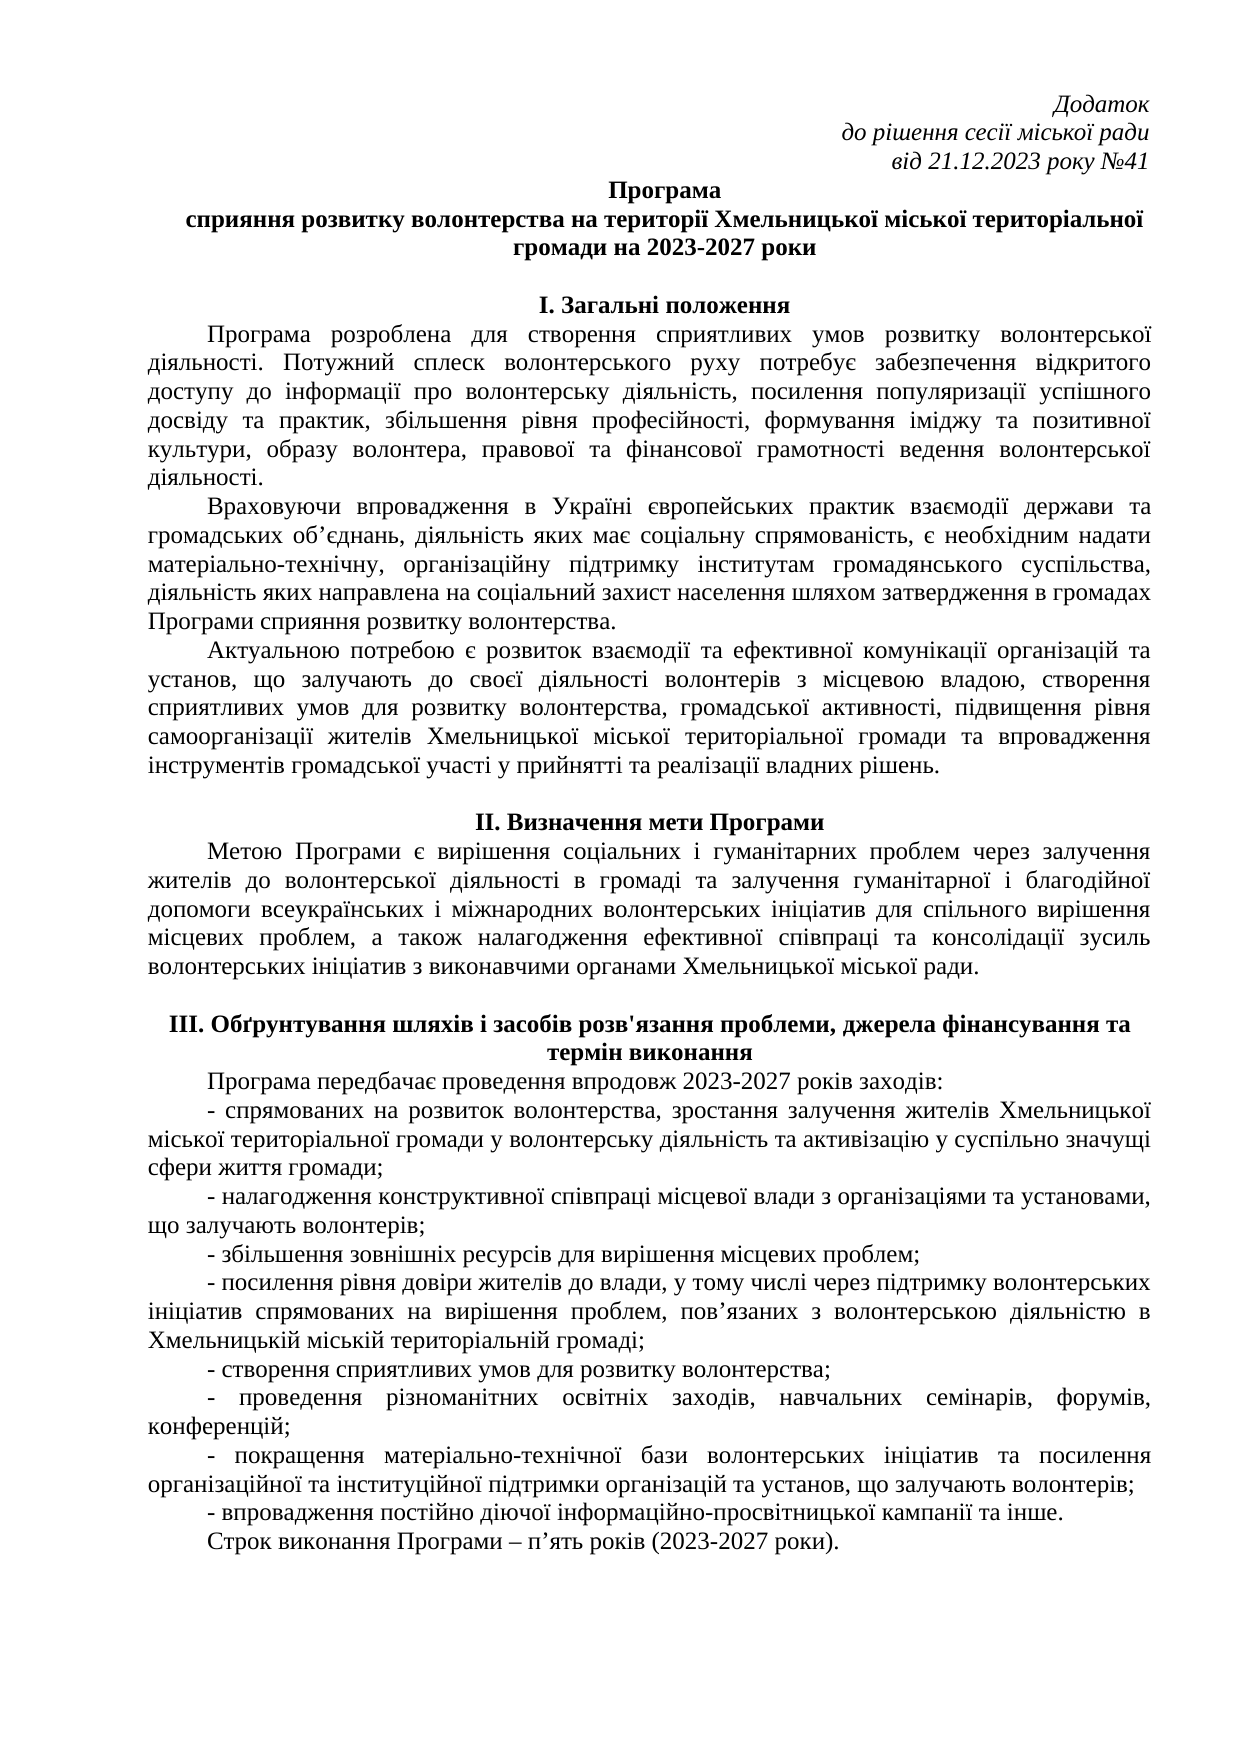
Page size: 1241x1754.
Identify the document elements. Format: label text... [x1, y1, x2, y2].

text Метою Програми є вирішення соціальних і гуманітарних проблем через залучення жителів до волонтерської діяльності в громаді та залучення гуманітарної і благодійної допомоги всеукраїнських і міжнародних волонтерських ініціатив для спільного вирішення місцевих проблем, а також налагодження ефективної співпраці та консолідації зусиль волонтерських ініціатив з виконавчими органами Хмельницької міської ради. [148, 836, 1152, 980]
text від 21.12.2023 року №41 [148, 146, 1152, 175]
text Враховуючи впровадження в Україні європейських практик взаємодії держави та громадських об’єднань, діяльність яких має соціальну спрямованість, є необхідним надати матеріально-технічну, організаційну підтримку інститутам громадянського суспільства, діяльність яких направлена на соціальний захист населення шляхом затвердження в громадах Програми сприяння розвитку волонтерства. [148, 491, 1152, 635]
list IІІ. Обґрунтування шляхів і засобів розв'язання проблеми, джерела фінансування та термін виконання [148, 1009, 1152, 1066]
text Програма розроблена для створення сприятливих умов розвитку волонтерської діяльності. Потужний сплеск волонтерського руху потребує забезпечення відкритого доступу до інформації про волонтерську діяльність, посилення популяризації успішного досвіду та практик, збільшення рівня професійності, формування іміджу та позитивної культури, образу волонтера, правової та фінансової грамотності ведення волонтерської діяльності. [148, 319, 1152, 491]
text І. Загальні положення [148, 290, 1181, 319]
text сприяння розвитку волонтерства на території Хмельницької міської територіальної громади на 2023-2027 роки [148, 204, 1181, 261]
text - покращення матеріально-технічної бази волонтерських ініціатив та посилення організаційної та інституційної підтримки організацій та установ, що залучають волонтерів; [148, 1440, 1152, 1497]
text Актуальною потребою є розвиток взаємодії та ефективної комунікації організацій та установ, що залучають до своєї діяльності волонтерів з місцевою владою, створення сприятливих умов для розвитку волонтерства, громадської активності, підвищення рівня самоорганізації жителів Хмельницької міської територіальної громади та впровадження інструментів громадської участі у прийнятті та реалізації владних рішень. [148, 635, 1152, 779]
text Строк виконання Програми – п’ять років (2023-2027 роки). [148, 1526, 1152, 1555]
text - спрямованих на розвиток волонтерства, зростання залучення жителів Хмельницької міської територіальної громади у волонтерську діяльність та активізацію у суспільно значущі сфери життя громади; [148, 1095, 1152, 1181]
text - посилення рівня довіри жителів до влади, у тому числі через підтримку волонтерських ініціатив спрямованих на вирішення проблем, пов’язаних з волонтерською діяльністю в Хмельницькій міській територіальній громаді; [148, 1267, 1152, 1354]
text до рішення сесії міської ради [148, 117, 1152, 146]
text Додаток [148, 89, 1152, 117]
text - проведення різноманітних освітніх заходів, навчальних семінарів, форумів, конференцій; [148, 1382, 1152, 1440]
text Програма [148, 175, 1181, 204]
text - впровадження постійно діючої інформаційно-просвітницької кампанії та інше. [148, 1497, 1152, 1526]
text - налагодження конструктивної співпраці місцевої влади з організаціями та установами, що залучають волонтерів; [148, 1181, 1152, 1239]
text - збільшення зовнішніх ресурсів для вирішення місцевих проблем; [148, 1239, 1152, 1267]
text Програма передбачає проведення впродовж 2023-2027 років заходів: [148, 1066, 1152, 1095]
text - створення сприятливих умов для розвитку волонтерства; [148, 1354, 1152, 1382]
text ІІ. Визначення мети Програми [148, 807, 1152, 836]
